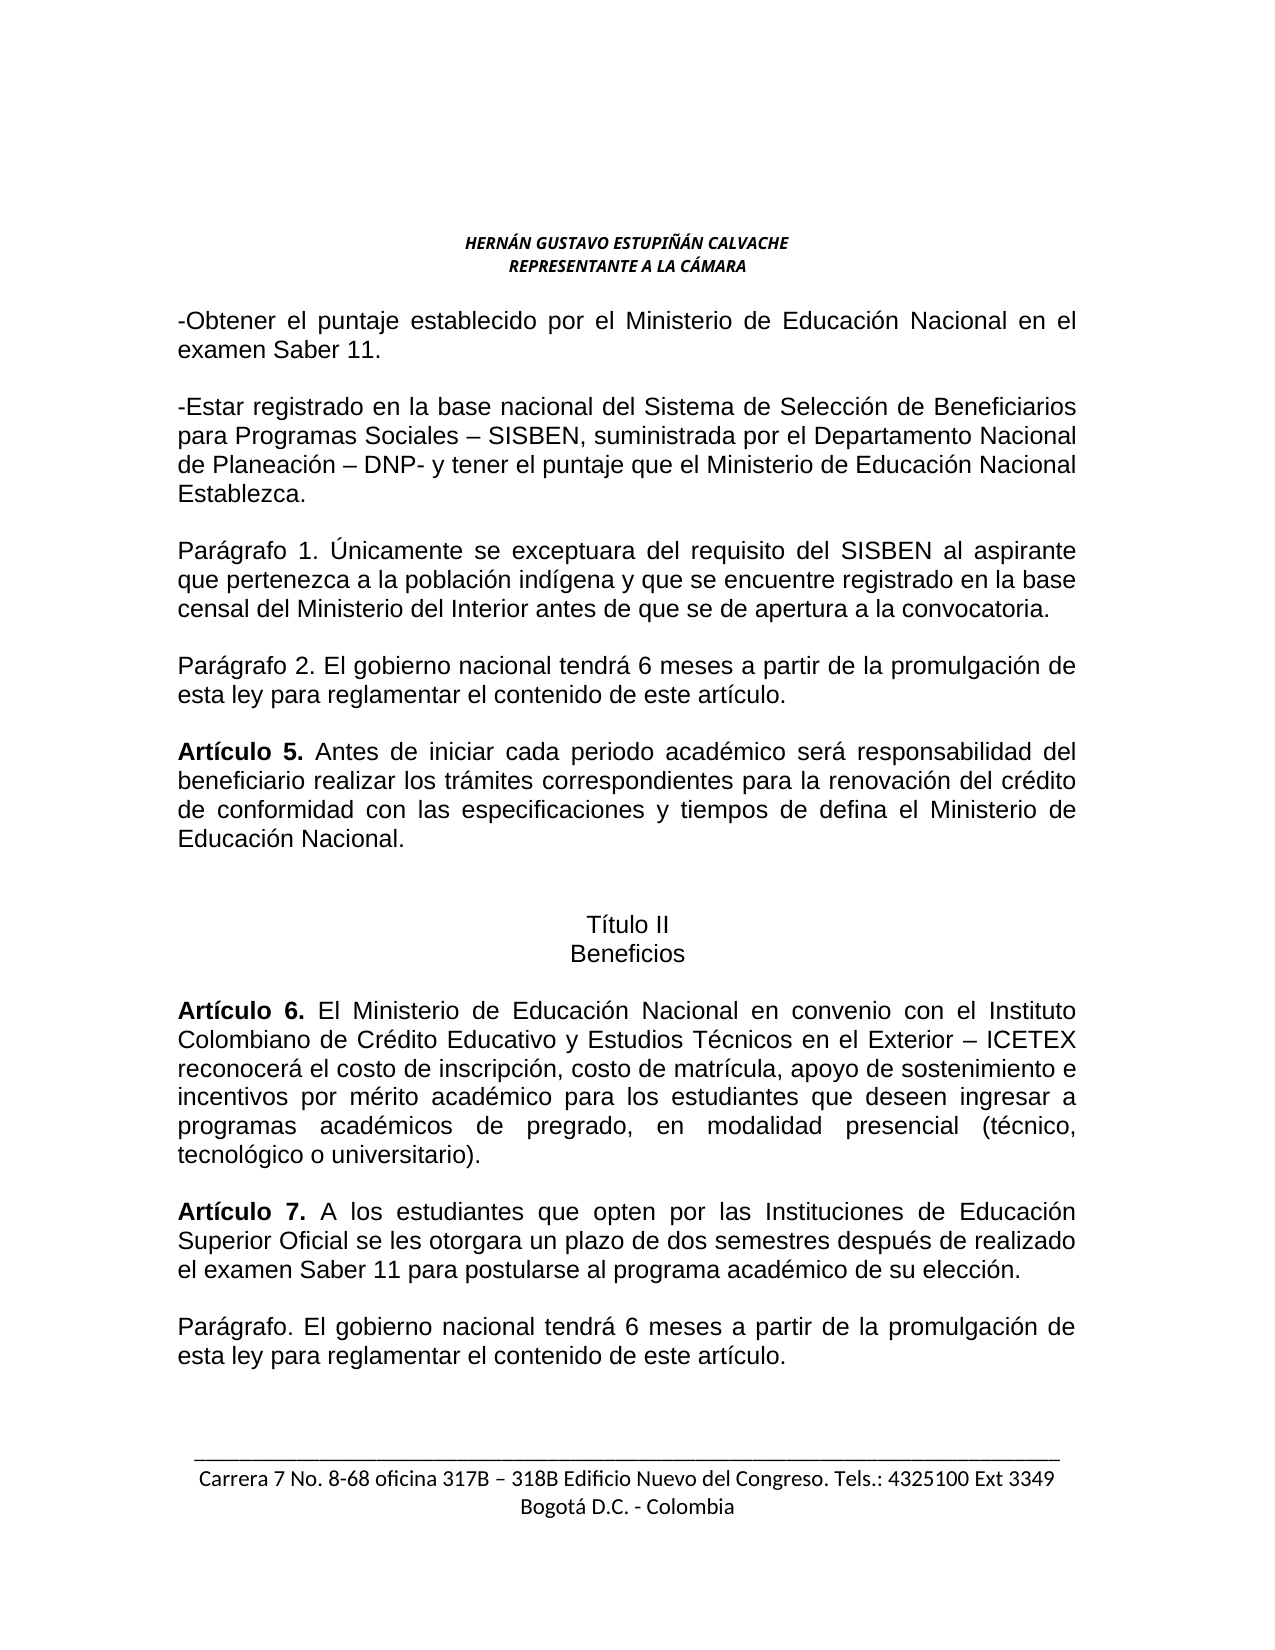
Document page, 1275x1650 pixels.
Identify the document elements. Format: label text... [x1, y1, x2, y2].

text -Estar registrado en la base nacional del Sistema de Selección de Beneficiarios para Programas Sociales – SISBEN, suministrada por el Departamento Nacional de Planeación – DNP- y tener el puntaje que el Ministerio de Educación Nacional Establezca. [177, 392, 1078, 507]
text Beneficios [177, 938, 1078, 967]
text Parágrafo 1. Únicamente se exceptuara del requisito del SISBEN al aspirante que pertenezca a la población indígena y que se encuentre registrado en la base censal del Ministerio del Interior antes de que se de apertura a la convocatoria. [177, 536, 1078, 622]
text Artículo 6. El Ministerio de Educación Nacional en convenio con el Instituto Colombiano de Crédito Educativo y Estudios Técnicos en el Exterior – ICETEX reconocerá el costo de inscripción, costo de matrícula, apoyo de sostenimiento e incentivos por mérito académico para los estudiantes que deseen ingresar a programas académicos de pregrado, en modalidad presencial (técnico, tecnológico o universitario). [177, 996, 1078, 1168]
text Parágrafo. El gobierno nacional tendrá 6 meses a partir de la promulgación de esta ley para reglamentar el contenido de este artículo. [177, 1312, 1078, 1370]
text Artículo 7. A los estudiantes que opten por las Instituciones de Educación Superior Oficial se les otorgara un plazo de dos semestres después de realizado el examen Saber 11 para postularse al programa académico de su elección. [177, 1197, 1078, 1283]
text Artículo 5. Antes de iniciar cada periodo académico será responsabilidad del beneficiario realizar los trámites correspondientes para la renovación del crédito de conformidad con las especificaciones y tiempos de defina el Ministerio de Educación Nacional. [177, 737, 1078, 852]
text Título II [177, 910, 1078, 938]
text Parágrafo 2. El gobierno nacional tendrá 6 meses a partir de la promulgación de esta ley para reglamentar el contenido de este artículo. [177, 651, 1078, 708]
text -Obtener el puntaje establecido por el Ministerio de Educación Nacional en el examen Saber 11. [177, 306, 1078, 363]
